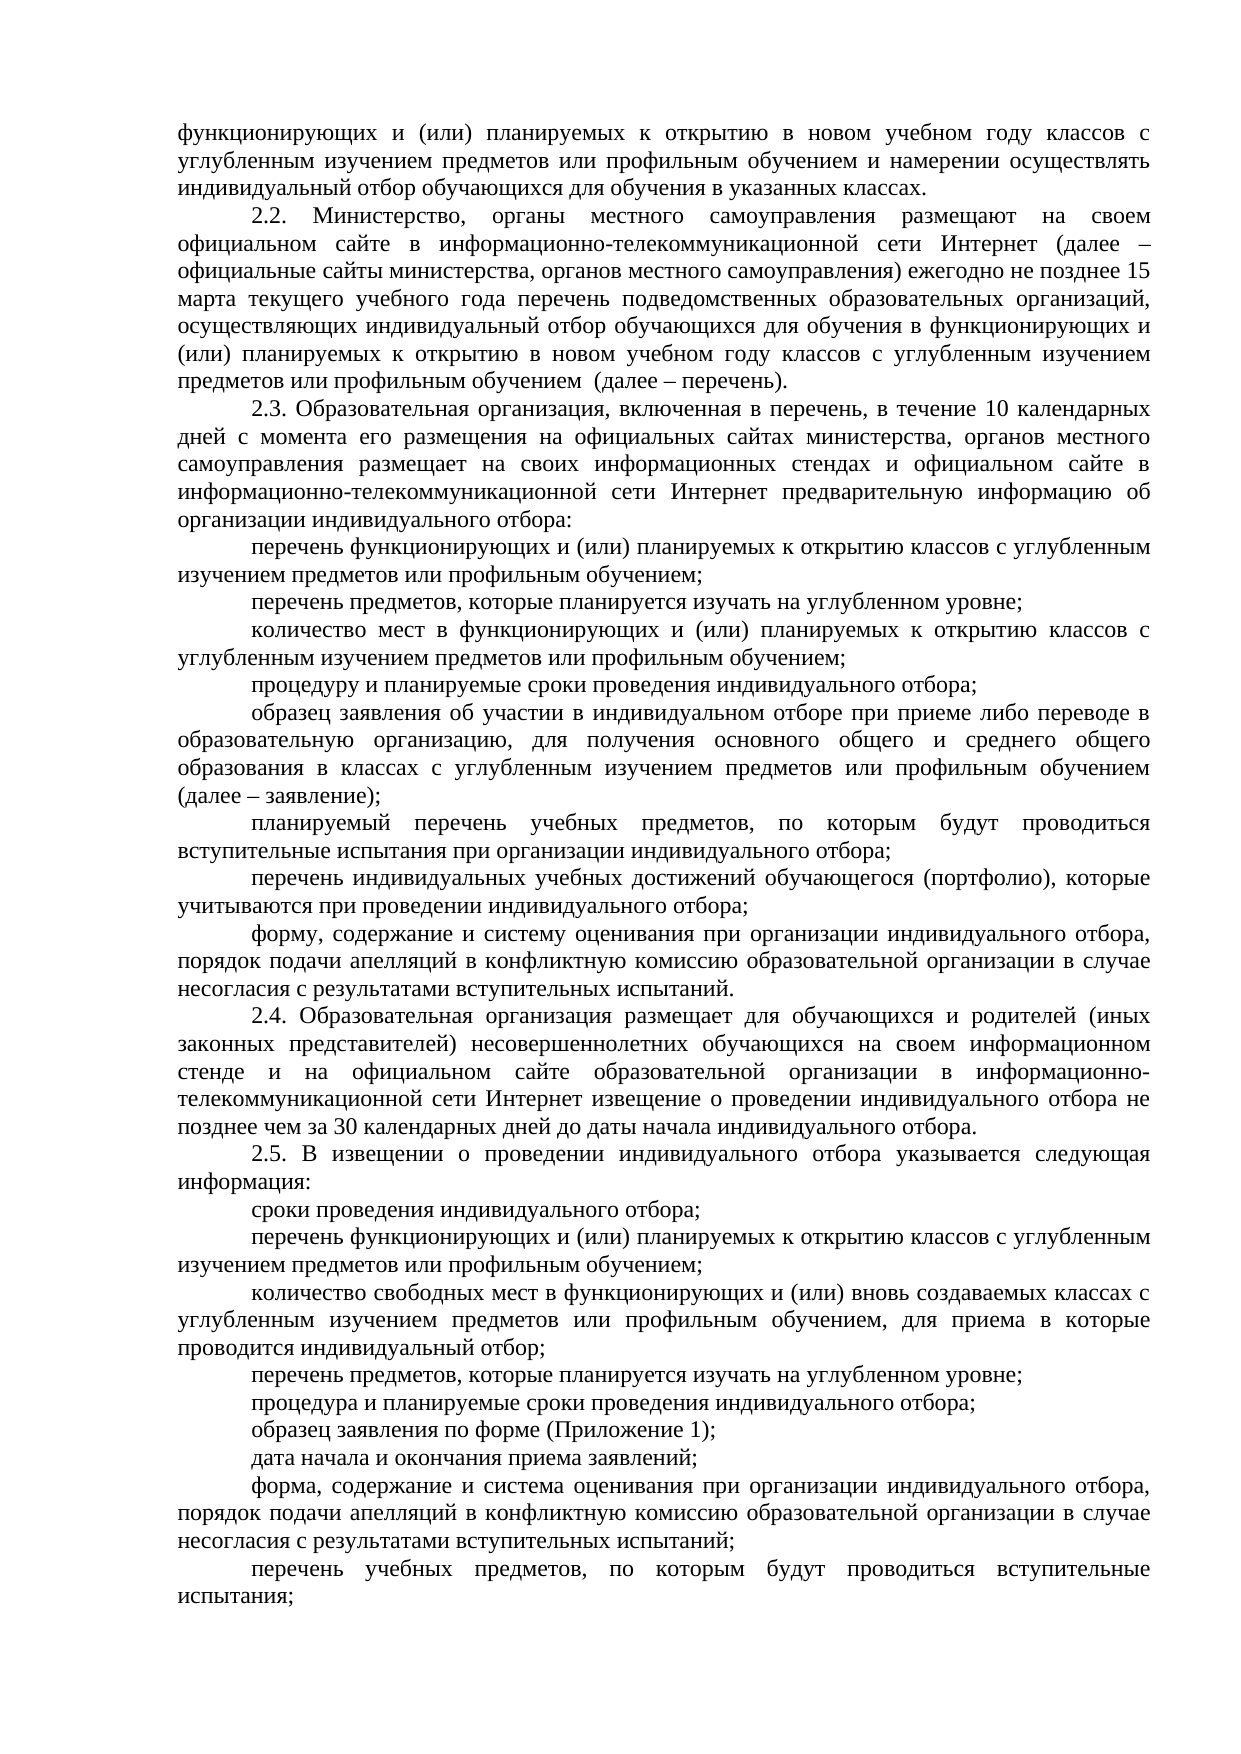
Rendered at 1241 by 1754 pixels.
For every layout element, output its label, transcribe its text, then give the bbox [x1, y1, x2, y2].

text 2.3. Образовательная организация, включенная в перечень, в течение 10 календарных дней с момента его размещения на официальных сайтах министерства, органов местного самоуправления размещает на своих информационных стендах и официальном сайте в информационно-телекоммуникационной сети Интернет предварительную информацию об организации индивидуального отбора: [177, 394, 1152, 532]
text форма, содержание и система оценивания при организации индивидуального отбора, порядок подачи апелляций в конфликтную комиссию образовательной организации в случае несогласия с результатами вступительных испытаний; [177, 1471, 1152, 1553]
text перечень предметов, которые планируется изучать на углубленном уровне; [177, 587, 1152, 615]
text планируемый перечень учебных предметов, по которым будут проводиться вступительные испытания при организации индивидуального отбора; [177, 808, 1152, 863]
text сроки проведения индивидуального отбора; [177, 1195, 1152, 1222]
text образец заявления по форме (Приложение 1); [177, 1416, 1152, 1443]
text перечень функционирующих и (или) планируемых к открытию классов с углубленным изучением предметов или профильным обучением; [177, 1222, 1152, 1277]
text перечень предметов, которые планируется изучать на углубленном уровне; [177, 1360, 1152, 1388]
text перечень учебных предметов, по которым будут проводиться вступительные испытания; [177, 1553, 1152, 1609]
text перечень функционирующих и (или) планируемых к открытию классов с углубленным изучением предметов или профильным обучением; [177, 532, 1152, 587]
text процедура и планируемые сроки проведения индивидуального отбора; [177, 1388, 1152, 1416]
text 2.2. Министерство, органы местного самоуправления размещают на своем официальном сайте в информационно-телекоммуникационной сети Интернет (далее – официальные сайты министерства, органов местного самоуправления) ежегодно не позднее 15 марта текущего учебного года перечень подведомственных образовательных организаций, осуществляющих индивидуальный отбор обучающихся для обучения в функционирующих и (или) планируемых к открытию в новом учебном году классов с углубленным изучением предметов или профильным обучением (далее – перечень). [177, 201, 1152, 394]
text форму, содержание и систему оценивания при организации индивидуального отбора, порядок подачи апелляций в конфликтную комиссию образовательной организации в случае несогласия с результатами вступительных испытаний. [177, 919, 1152, 1001]
text образец заявления об участии в индивидуальном отборе при приеме либо переводе в образовательную организацию, для получения основного общего и среднего общего образования в классах с углубленным изучением предметов или профильным обучением (далее – заявление); [177, 698, 1152, 808]
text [177, 118, 1152, 201]
text количество мест в функционирующих и (или) планируемых к открытию классов с углубленным изучением предметов или профильным обучением; [177, 615, 1152, 670]
text процедуру и планируемые сроки проведения индивидуального отбора; [177, 670, 1152, 698]
text количество свободных мест в функционирующих и (или) вновь создаваемых классах с углубленным изучением предметов или профильным обучением, для приема в которые проводится индивидуальный отбор; [177, 1277, 1152, 1360]
text дата начала и окончания приема заявлений; [177, 1443, 1152, 1471]
text перечень индивидуальных учебных достижений обучающегося (портфолио), которые учитываются при проведении индивидуального отбора; [177, 863, 1152, 919]
text 2.5. В извещении о проведении индивидуального отбора указывается следующая информация: [177, 1139, 1152, 1195]
text 2.4. Образовательная организация размещает для обучающихся и родителей (иных законных представителей) несовершеннолетних обучающихся на своем информационном стенде и на официальном сайте образовательной организации в информационно-телекоммуникационной сети Интернет извещение о проведении индивидуального отбора не позднее чем за 30 календарных дней до даты начала индивидуального отбора. [177, 1001, 1152, 1139]
